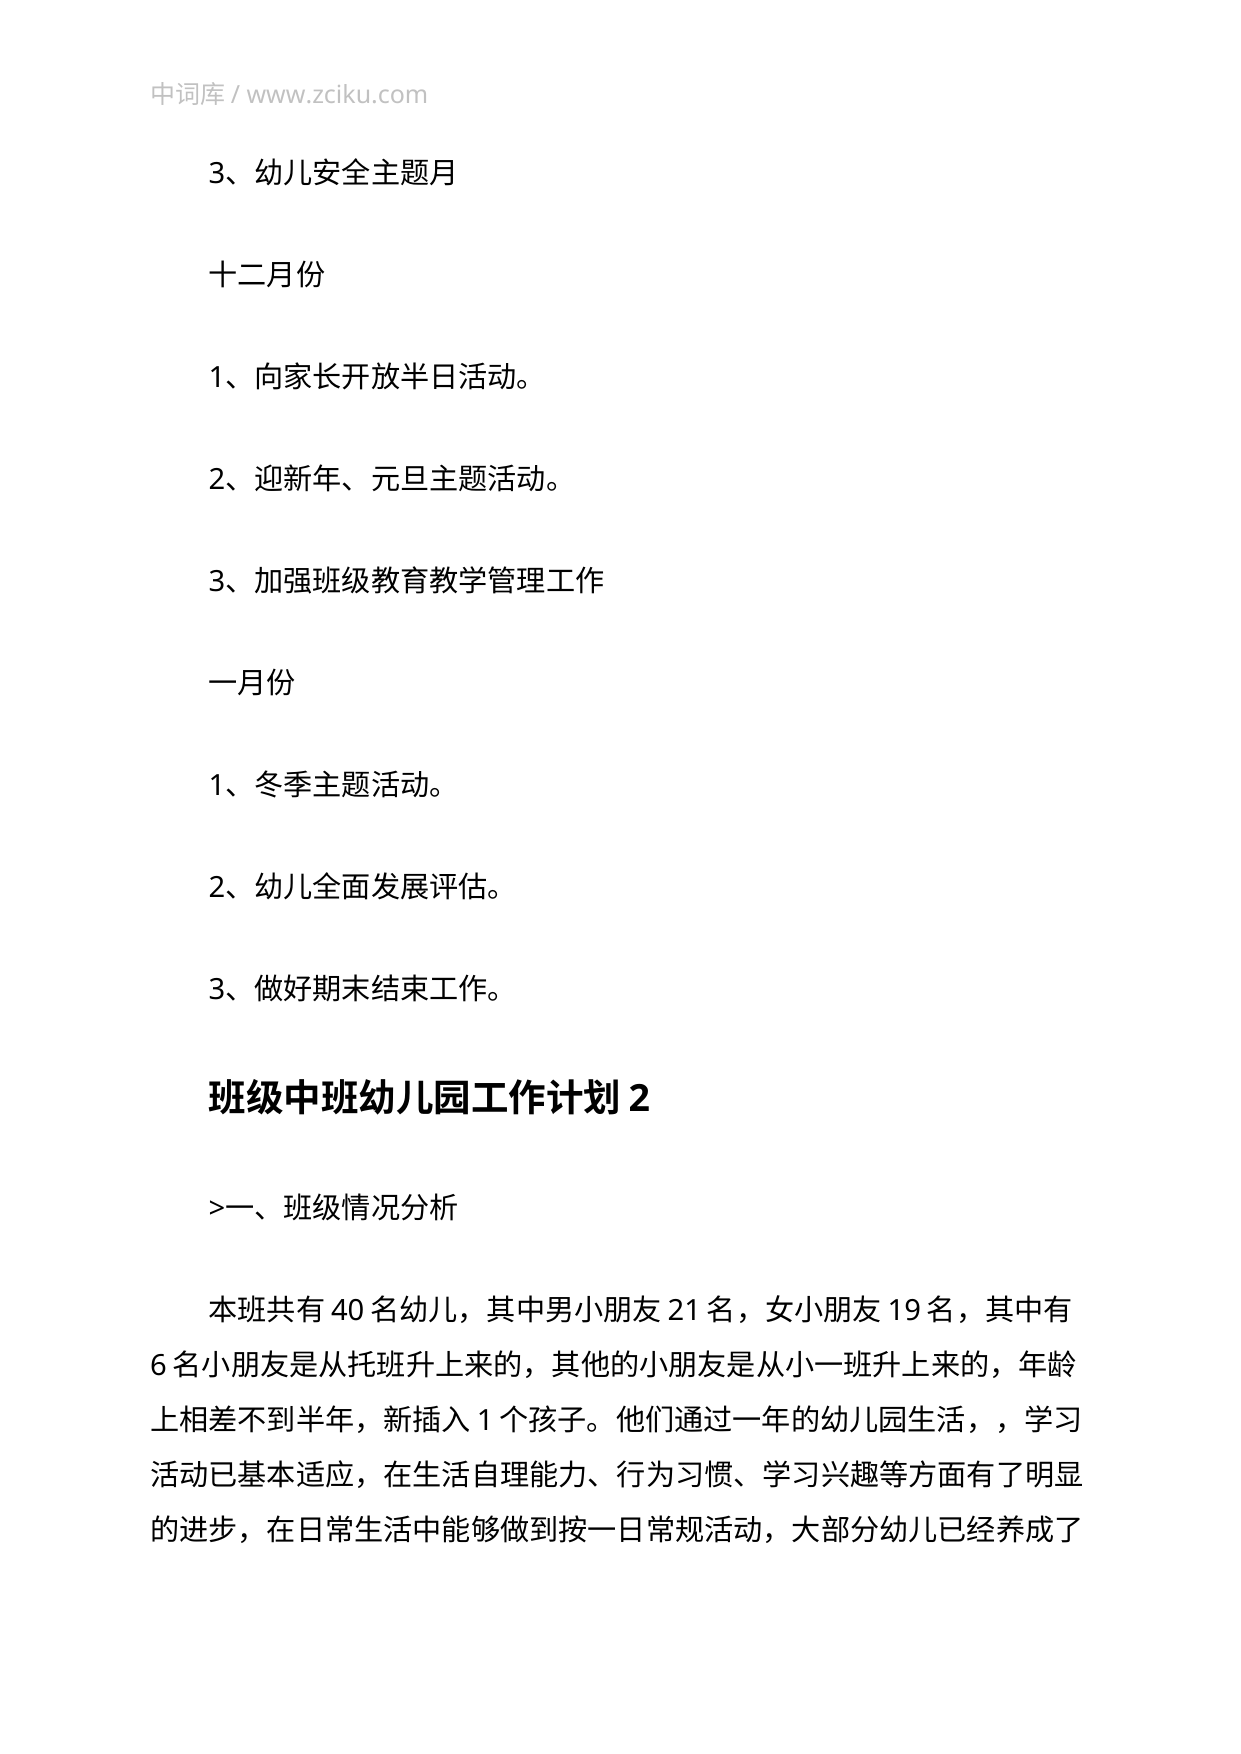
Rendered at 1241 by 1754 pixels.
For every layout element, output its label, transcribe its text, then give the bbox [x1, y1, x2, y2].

text 2、迎新年、元旦主题活动。 [150, 456, 1090, 498]
text 一月份 [150, 660, 1090, 702]
text 3、幼儿安全主题月 [150, 150, 1090, 192]
text >一、班级情况分析 [150, 1185, 1090, 1227]
text 1、向家长开放半日活动。 [150, 354, 1090, 396]
text 班级中班幼儿园工作计划2 [150, 1067, 1090, 1122]
text 1、冬季主题活动。 [150, 761, 1090, 804]
text 3、做好期末结束工作。 [150, 965, 1090, 1008]
text 十二月份 [150, 252, 1090, 294]
text 2、幼儿全面发展评估。 [150, 863, 1090, 906]
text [150, 1287, 1090, 1549]
text 3、加强班级教育教学管理工作 [150, 558, 1090, 600]
